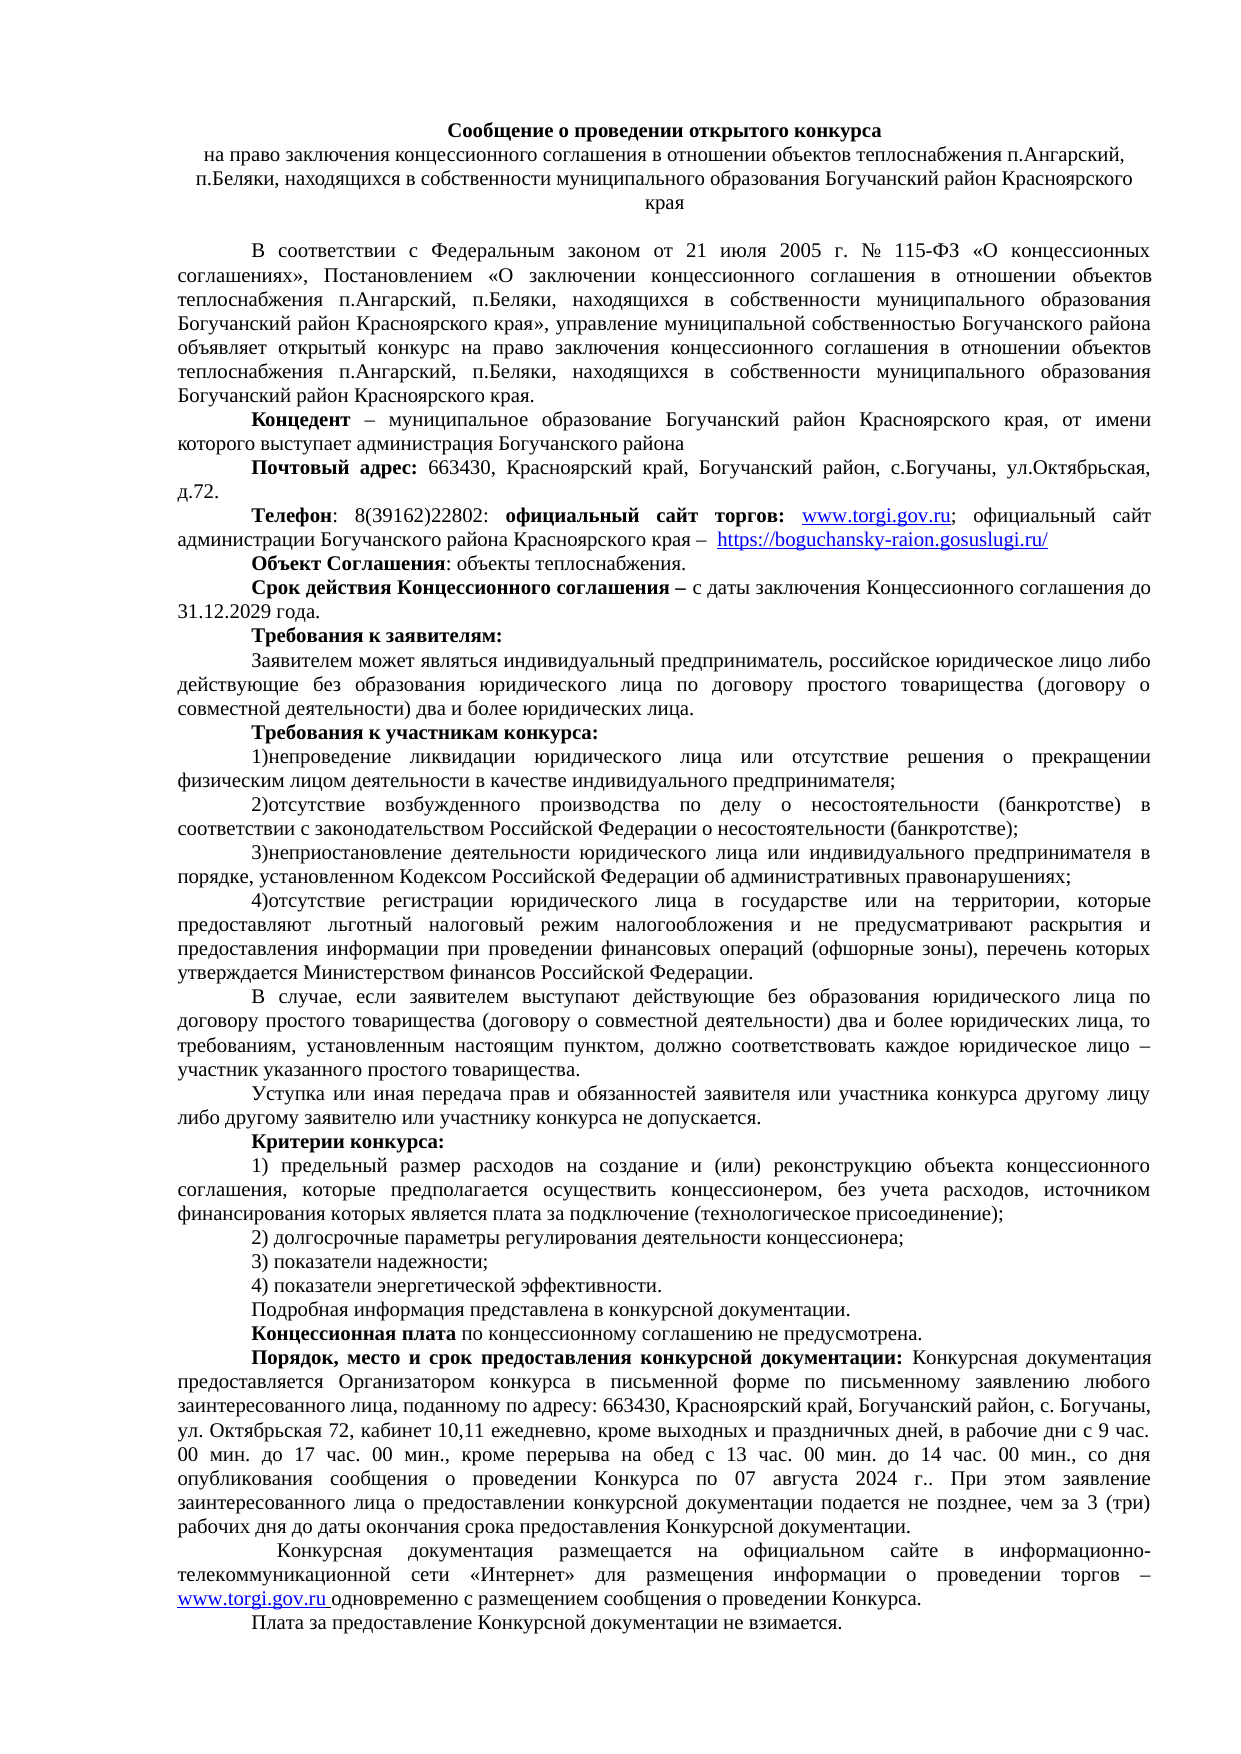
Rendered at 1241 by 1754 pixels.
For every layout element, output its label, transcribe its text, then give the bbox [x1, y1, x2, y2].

text Требования к заявителям: [177, 623, 1152, 647]
text Порядок, место и срок предоставления конкурсной документации: Конкурсная документация предоставляется Организатором конкурса в письменной форме по письменному заявлению любого заинтересованного лица, поданному по адресу: 663430, Красноярский край, Богучанский район, с. Богучаны, ул. Октябрьская 72, кабинет 10,11 ежедневно, кроме выходных и праздничных дней, в рабочие дни с 9 час. 00 мин. до 17 час. 00 мин., кроме перерыва на обед с 13 час. 00 мин. до 14 час. 00 мин., со дня опубликования сообщения о проведении Конкурса по 07 августа 2024 г.. При этом заявление заинтересованного лица о предоставлении конкурсной документации подается не позднее, чем за 3 (три) рабочих дня до даты окончания срока предоставления Конкурсной документации. [177, 1345, 1152, 1538]
text Конкурсная документация размещается на официальном сайте в информационно-телекоммуникационной сети «Интернет» для размещения информации о проведении торгов – www.torgi.gov.ru одновременно с размещением сообщения о проведении Конкурса. [177, 1538, 1152, 1610]
text 2)отсутствие возбужденного производства по делу о несостоятельности (банкротстве) в соответствии с законодательством Российской Федерации о несостоятельности (банкротстве); [177, 792, 1152, 840]
text 4) показатели энергетической эффективности. [177, 1273, 1152, 1297]
text Критерии конкурса: [177, 1129, 1152, 1153]
text Подробная информация представлена в конкурсной документации. [177, 1297, 1152, 1321]
text 1)непроведение ликвидации юридического лица или отсутствие решения о прекращении физическим лицом деятельности в качестве индивидуального предпринимателя; [177, 744, 1152, 792]
text 1) предельный размер расходов на создание и (или) реконструкцию объекта концессионного соглашения, которые предполагается осуществить концессионером, без учета расходов, источником финансирования которых является плата за подключение (технологическое присоединение); [177, 1153, 1152, 1225]
text 3) показатели надежности; [177, 1249, 1152, 1273]
text Концедент – муниципальное образование Богучанский район Красноярского края, от имени которого выступает администрация Богучанского района [177, 407, 1152, 455]
text Срок действия Концессионного соглашения – с даты заключения Концессионного соглашения до 31.12.2029 года. [177, 575, 1152, 623]
text 4)отсутствие регистрации юридического лица в государстве или на территории, которые предоставляют льготный налоговый режим налогообложения и не предусматривают раскрытия и предоставления информации при проведении финансовых операций (офшорные зоны), перечень которых утверждается Министерством финансов Российской Федерации. [177, 888, 1152, 984]
text Плата за предоставление Конкурсной документации не взимается. [177, 1610, 1152, 1634]
text Объект Соглашения: объекты теплоснабжения. [177, 551, 1152, 575]
text Требования к участникам конкурса: [177, 720, 1152, 744]
text на право заключения концессионного соглашения в отношении объектов теплоснабжения п.Ангарский, п.Беляки, находящихся в собственности муниципального образования Богучанский район Красноярского края [177, 142, 1152, 214]
text Уступка или иная передача прав и обязанностей заявителя или участника конкурса другому лицу либо другому заявителю или участнику конкурса не допускается. [177, 1081, 1152, 1129]
text Заявителем может являться индивидуальный предприниматель, российское юридическое лицо либо действующие без образования юридического лица по договору простого товарищества (договору о совместной деятельности) два и более юридических лица. [177, 647, 1152, 720]
text Почтовый адрес: 663430, Красноярский край, Богучанский район, с.Богучаны, ул.Октябрьская, д.72. [177, 455, 1152, 503]
text В соответствии с Федеральным законом от 21 июля . № 115-ФЗ «О концессионных соглашениях», Постановлением «О заключении концессионного соглашения в отношении объектов теплоснабжения п.Ангарский, п.Беляки, находящихся в собственности муниципального образования Богучанский район Красноярского края», управление муниципальной собственностью Богучанского района объявляет открытый конкурс на право заключения концессионного соглашения в отношении объектов теплоснабжения п.Ангарский, п.Беляки, находящихся в собственности муниципального образования Богучанский район Красноярского края. [177, 238, 1152, 407]
text Телефон: 8(39162)22802: официальный сайт торгов: www.torgi.gov.ru; официальный сайт администрации Богучанского района Красноярского края – https://boguchansky-raion.gosuslugi.ru/ [177, 503, 1152, 551]
text Сообщение о проведении открытого конкурса [177, 118, 1152, 142]
text 2) долгосрочные параметры регулирования деятельности концессионера; [177, 1225, 1152, 1249]
text 3)неприостановление деятельности юридического лица или индивидуального предпринимателя в порядке, установленном Кодексом Российской Федерации об административных правонарушениях; [177, 840, 1152, 888]
text В случае, если заявителем выступают действующие без образования юридического лица по договору простого товарищества (договору о совместной деятельности) два и более юридических лица, то требованиям, установленным настоящим пунктом, должно соответствовать каждое юридическое лицо – участник указанного простого товарищества. [177, 984, 1152, 1081]
text Концессионная плата по концессионному соглашению не предусмотрена. [177, 1321, 1152, 1345]
